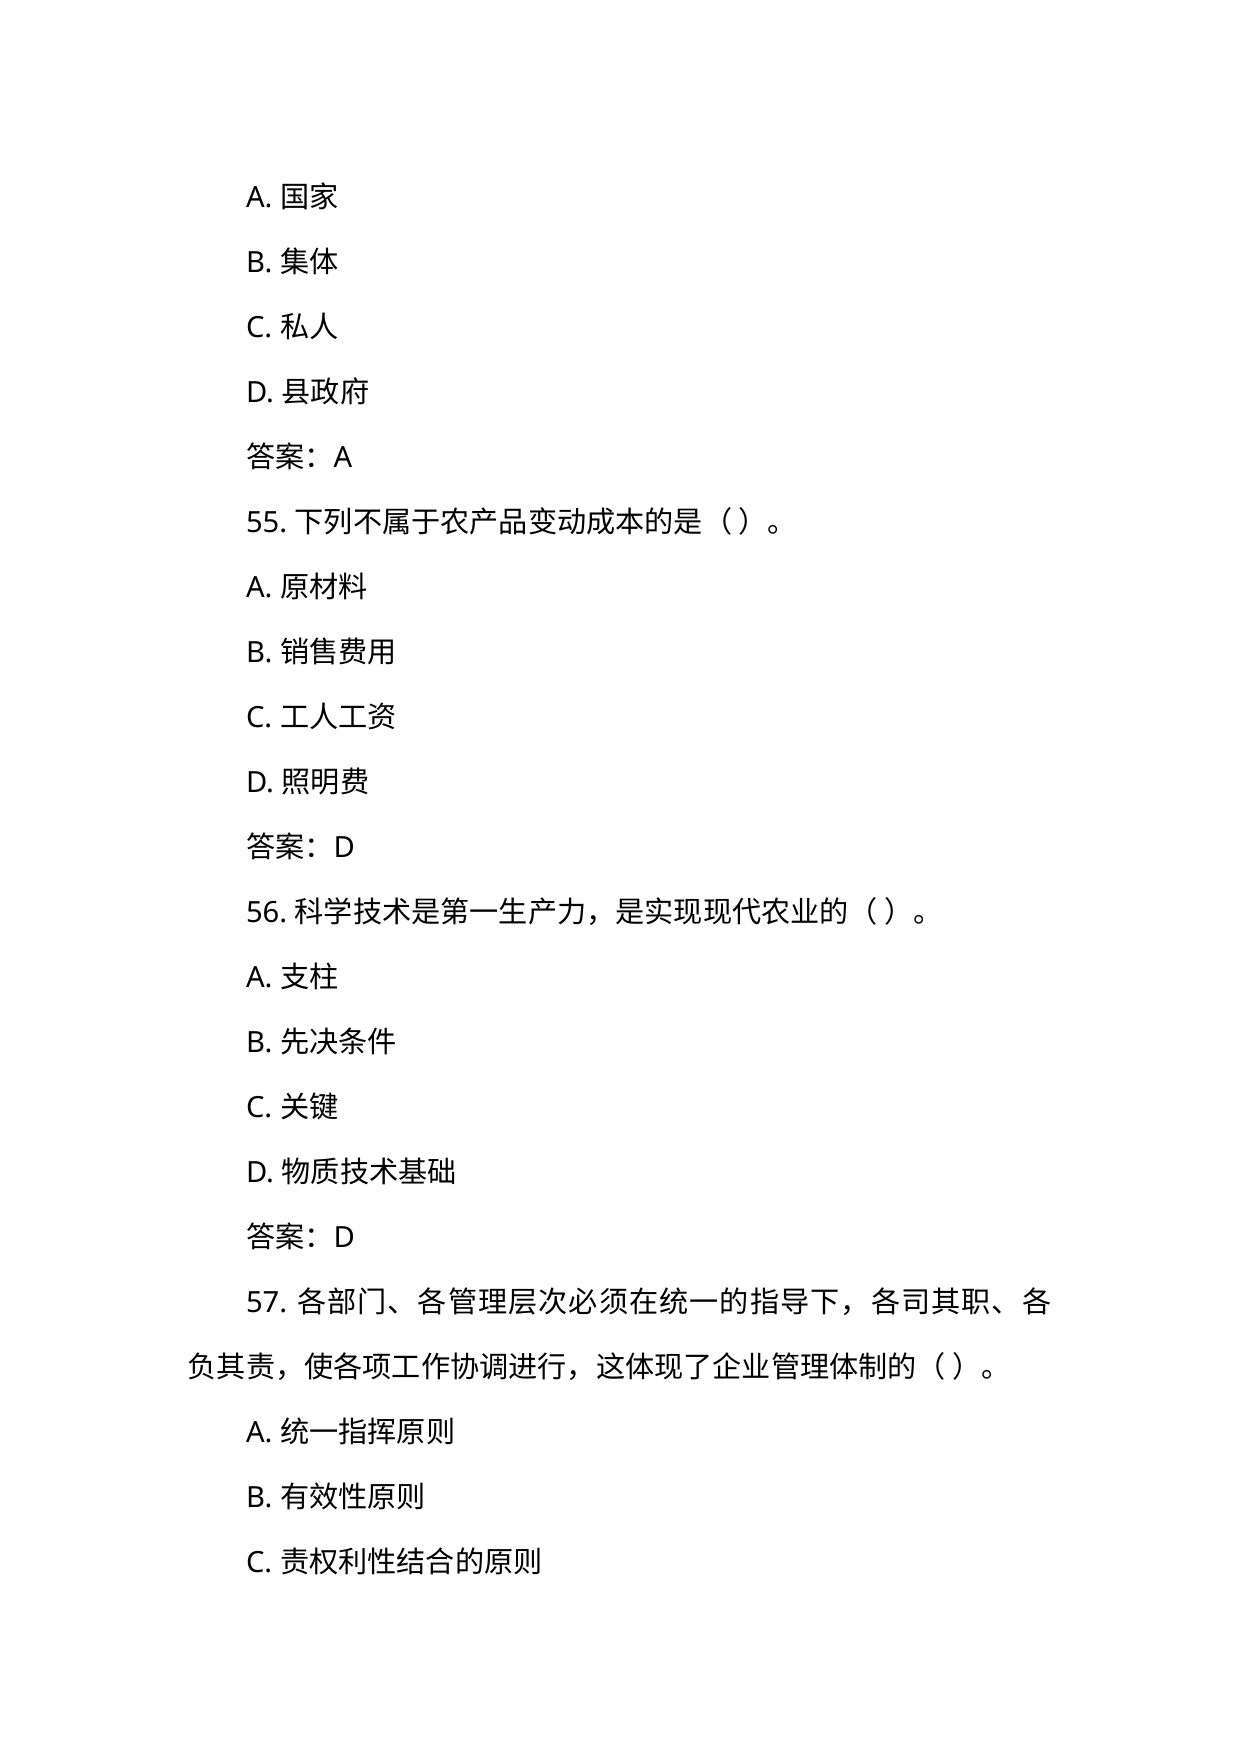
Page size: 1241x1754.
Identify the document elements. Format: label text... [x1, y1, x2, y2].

text 答案：A [187, 422, 1053, 487]
text A. 支柱 [187, 942, 1053, 1007]
text C. 私人 [187, 292, 1053, 357]
text B. 有效性原则 [187, 1462, 1053, 1527]
text B. 先决条件 [187, 1007, 1053, 1072]
text A. 统一指挥原则 [187, 1397, 1053, 1462]
text B. 集体 [187, 227, 1053, 292]
text 57. 各部门、各管理层次必须在统一的指导下，各司其职、各负其责，使各项工作协调进行，这体现了企业管理体制的（ ）。 [187, 1267, 1053, 1397]
text B. 销售费用 [187, 617, 1053, 682]
text C. 责权利性结合的原则 [187, 1527, 1053, 1592]
text C. 工人工资 [187, 682, 1053, 747]
text 答案：D [187, 1202, 1053, 1267]
text A. 原材料 [187, 552, 1053, 617]
text D. 照明费 [187, 747, 1053, 812]
text D. 物质技术基础 [187, 1137, 1053, 1202]
text 55. 下列不属于农产品变动成本的是（ ）。 [187, 487, 1053, 552]
text D. 县政府 [187, 357, 1053, 422]
text 答案：D [187, 812, 1053, 877]
text 56. 科学技术是第一生产力，是实现现代农业的（ ）。 [187, 877, 1053, 942]
text C. 关键 [187, 1072, 1053, 1137]
text A. 国家 [187, 162, 1053, 227]
